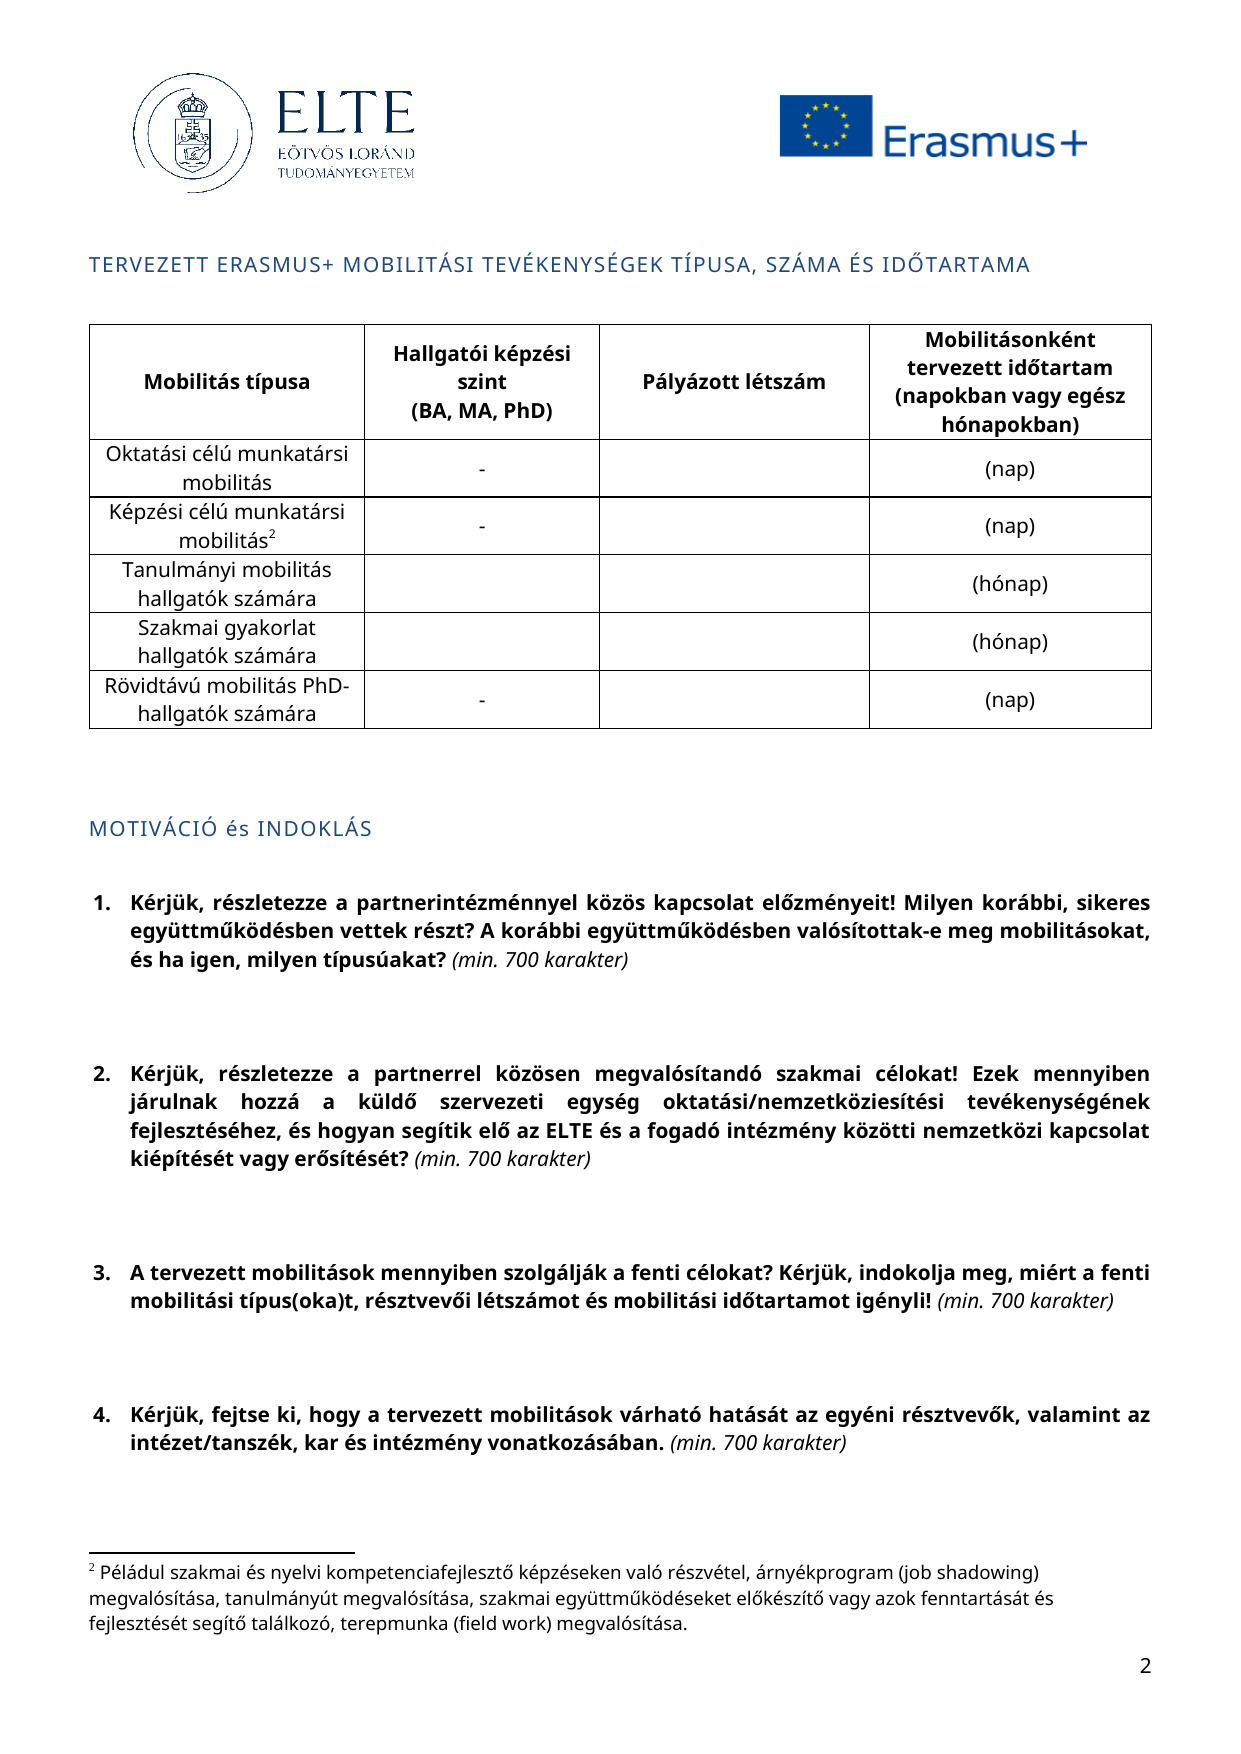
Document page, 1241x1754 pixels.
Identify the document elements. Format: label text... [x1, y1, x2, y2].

table_header Mobilitásonként tervezett időtartam (napokban vagy egész hónapokban) [870, 325, 1151, 438]
picture [133, 73, 415, 193]
table_cell (hónap) [870, 555, 1151, 612]
table_header Hallgatói képzési szint (BA, MA, PhD) [365, 325, 599, 438]
table_header Pályázott létszám [600, 325, 869, 438]
table_cell - [365, 440, 599, 496]
subtitle MOTIVÁCIÓ és INDOKLÁS [89, 814, 1152, 843]
table_cell Oktatási célú munkatársi mobilitás [90, 440, 364, 496]
table_cell [365, 613, 599, 670]
table_cell [600, 671, 869, 728]
table_cell (nap) [870, 440, 1151, 496]
table_cell [600, 440, 869, 496]
list Kérjük, részletezze a partnerintézménnyel közös kapcsolat előzményeit! Milyen korábbi, sikeres együttműködésben vettek részt? A korábbi együttműködésben valósítottak-e meg mobilitásokat, és ha igen, milyen típusúakat? (min. 700 karakter) [93, 888, 1152, 973]
table_cell Rövidtávú mobilitás PhD-hallgatók számára [90, 671, 364, 728]
table_cell Tanulmányi mobilitás hallgatók számára [90, 555, 364, 612]
table_cell Szakmai gyakorlat hallgatók számára [90, 613, 364, 670]
table_cell - [365, 498, 599, 554]
table_cell - [365, 671, 599, 728]
list A tervezett mobilitások mennyiben szolgálják a fenti célokat? Kérjük, indokolja meg, miért a fenti mobilitási típus(oka)t, résztvevői létszámot és mobilitási időtartamot igényli! (min. 700 karakter) [93, 1258, 1152, 1315]
table_cell Képzési célú munkatársi mobilitás [90, 498, 364, 554]
list Kérjük, részletezze a partnerrel közösen megvalósítandó szakmai célokat! Ezek mennyiben járulnak hozzá a küldő szervezeti egység oktatási/nemzetköziesítési tevékenységének fejlesztéséhez, és hogyan segítik elő az ELTE és a fogadó intézmény közötti nemzetközi kapcsolat kiépítését vagy erősítését? (min. 700 karakter) [93, 1059, 1152, 1173]
table_cell (hónap) [870, 613, 1151, 670]
table_cell [600, 498, 869, 554]
table_cell [600, 613, 869, 670]
table_cell [365, 555, 599, 612]
picture [779, 95, 1088, 158]
subtitle Tervezett Erasmus+ mobilitási tevékenységek típusa, száma és időtartama [89, 250, 1152, 278]
table_cell [600, 555, 869, 612]
table_cell (nap) [870, 671, 1151, 728]
table_cell (nap) [870, 498, 1151, 554]
list Kérjük, fejtse ki, hogy a tervezett mobilitások várható hatását az egyéni résztvevők, valamint az intézet/tanszék, kar és intézmény vonatkozásában. (min. 700 karakter) [93, 1400, 1152, 1457]
table_header Mobilitás típusa [90, 325, 364, 438]
